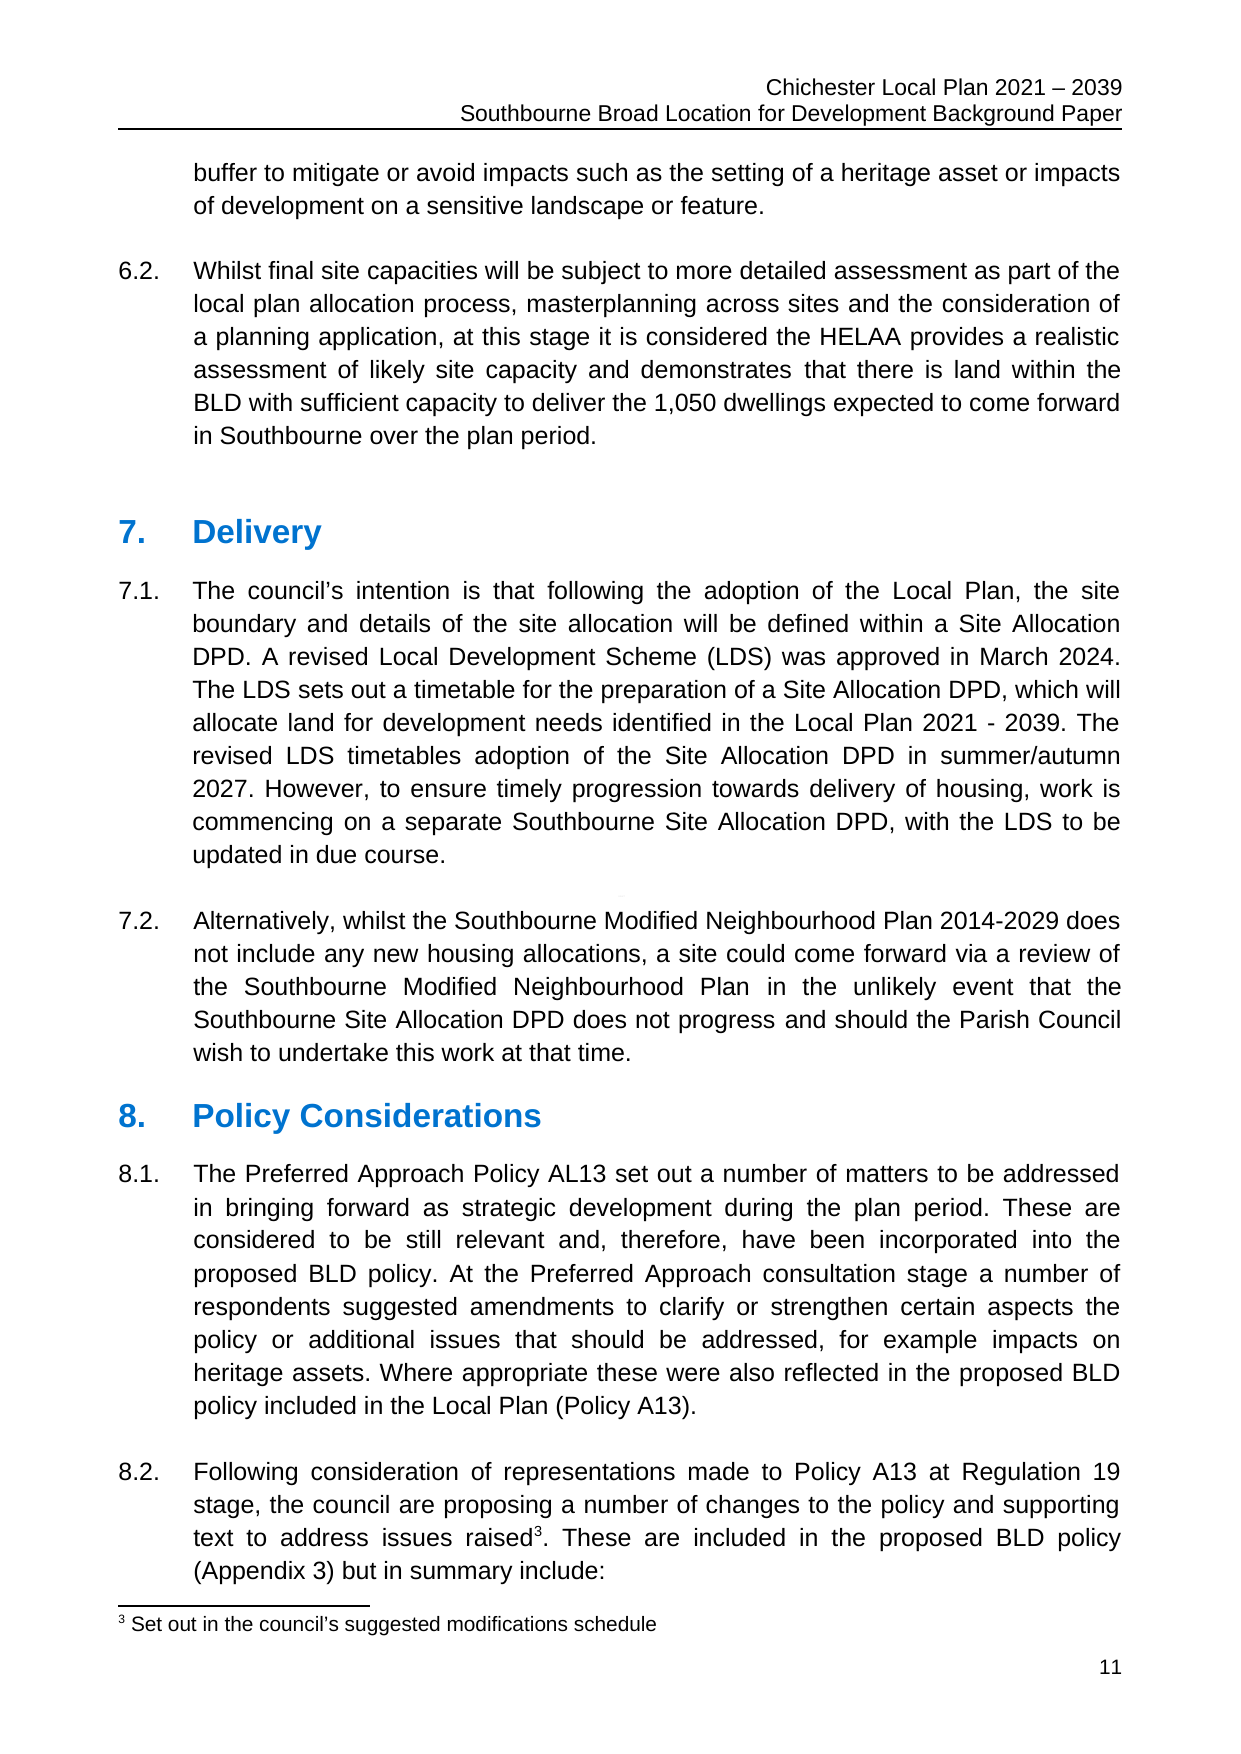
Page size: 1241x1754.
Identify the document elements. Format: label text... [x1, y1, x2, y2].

subtitle Delivery [118, 512, 1122, 551]
list The council’s intention is that following the adoption of the Local Plan, the site boundary and details of the site allocation will be defined within a Site Allocation DPD. A revised Local Development Scheme (LDS) was approved in March 2024. The LDS sets out a timetable for the preparation of a Site Allocation DPD, which will allocate land for development needs identified in the Local Plan 2021 - 2039. The revised LDS timetables adoption of the Site Allocation DPD in summer/autumn 2027. However, to ensure timely progression towards delivery of housing, work is commencing on a separate Southbourne Site Allocation DPD, with the LDS to be updated in due course. [118, 576, 1122, 869]
list Following consideration of representations made to Policy A13 at Regulation 19 stage, the council are proposing a number of changes to the policy and supporting text to address issues raised. These are included in the proposed BLD policy (Appendix 3) but in summary include: [118, 1457, 1122, 1584]
list Whilst final site capacities will be subject to more detailed assessment as part of the local plan allocation process, masterplanning across sites and the consideration of a planning application, at this stage it is considered the HELAA provides a realistic assessment of likely site capacity and demonstrates that there is land within the BLD with sufficient capacity to deliver the 1,050 dwellings expected to come forward in Southbourne over the plan period. [118, 256, 1122, 450]
list The Preferred Approach Policy AL13 set out a number of matters to be addressed in bringing forward as strategic development during the plan period. These are considered to be still relevant and, therefore, have been incorporated into the proposed BLD policy. At the Preferred Approach consultation stage a number of respondents suggested amendments to clarify or strengthen certain aspects the policy or additional issues that should be addressed, for example impacts on heritage assets. Where appropriate these were also reflected in the proposed BLD policy included in the Local Plan (Policy A13). [118, 1159, 1122, 1419]
list Alternatively, whilst the Southbourne Modified Neighbourhood Plan 2014-2029 does not include any new housing allocations, a site could come forward via a review of the Southbourne Modified Neighbourhood Plan in the unlikely event that the Southbourne Site Allocation DPD does not progress and should the Parish Council wish to undertake this work at that time. [118, 906, 1122, 1067]
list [118, 158, 1122, 220]
subtitle Policy Considerations [118, 1096, 1122, 1134]
